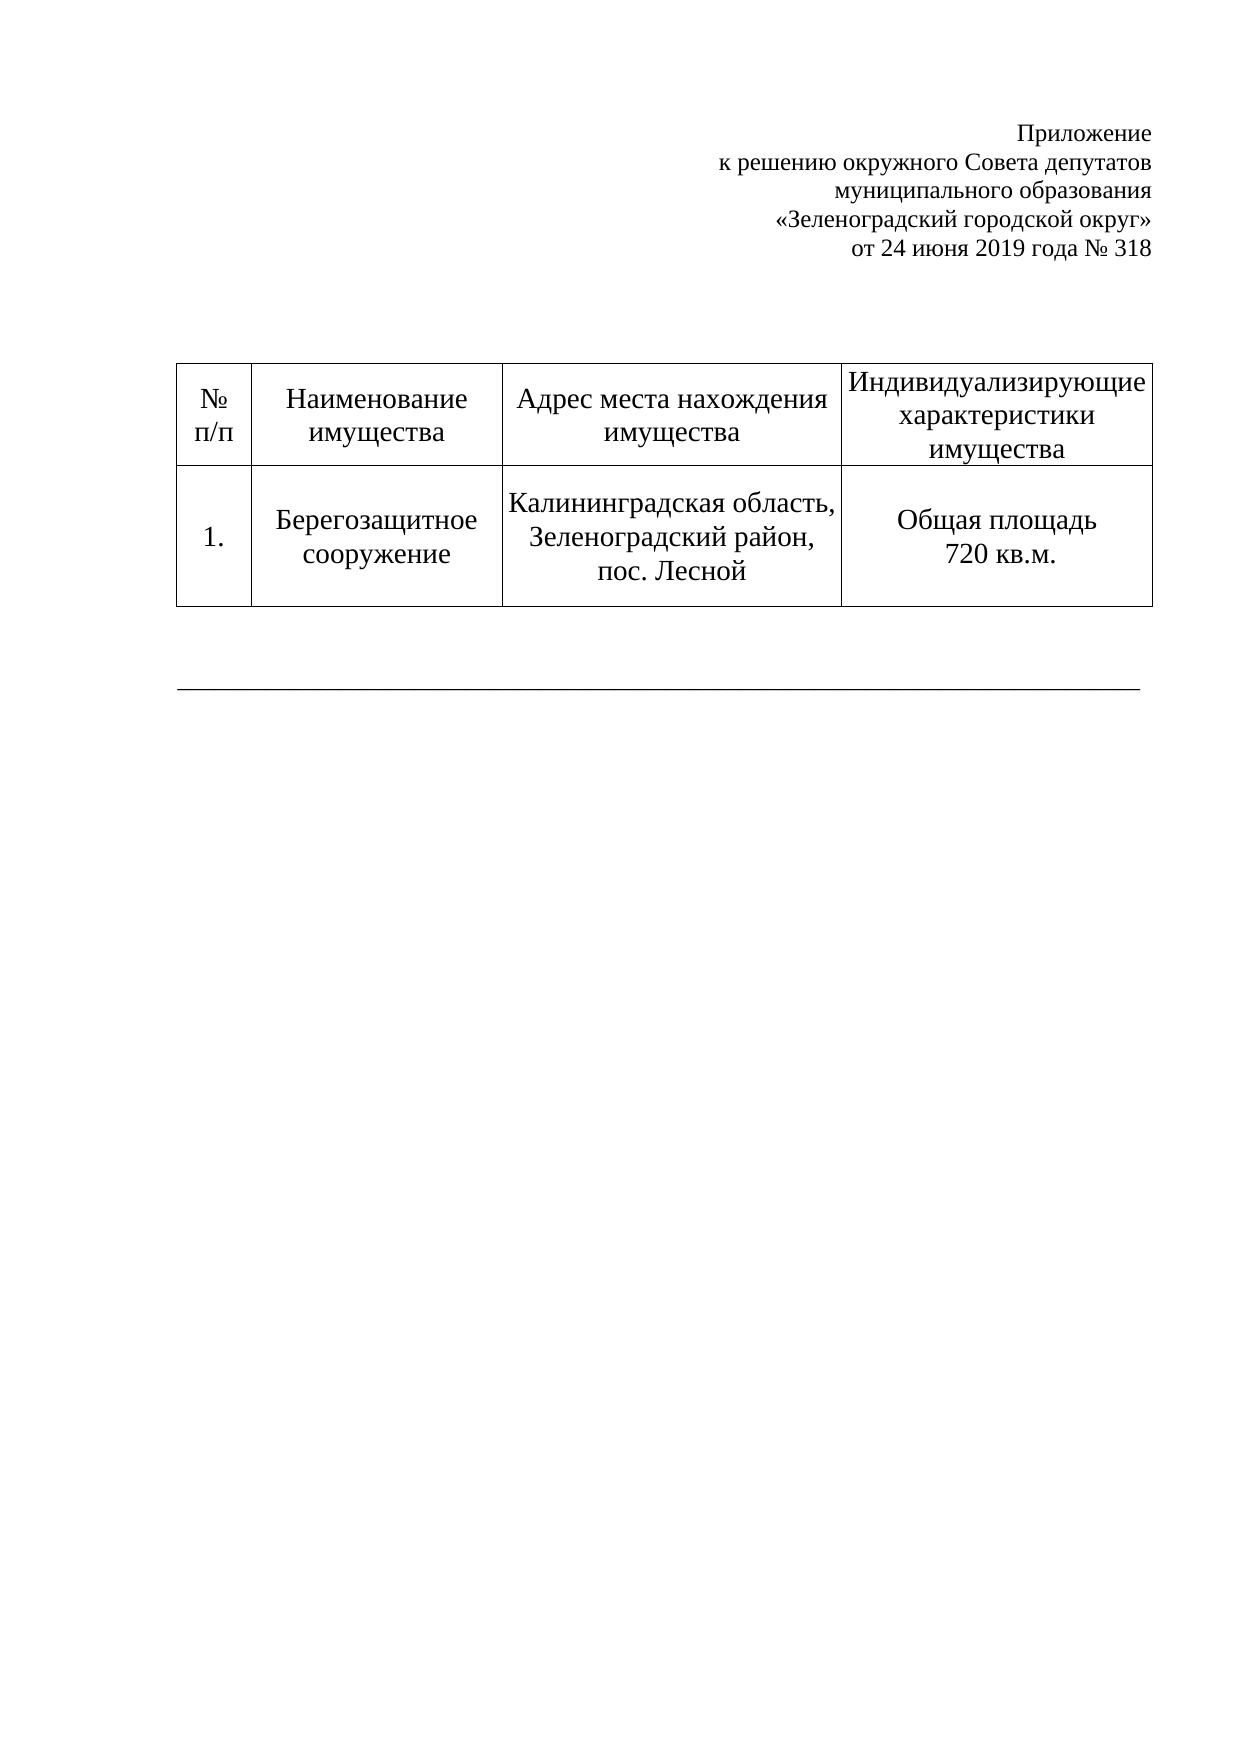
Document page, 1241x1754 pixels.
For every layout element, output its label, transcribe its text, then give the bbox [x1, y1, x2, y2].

table_header Наименование имущества [252, 364, 502, 465]
table_cell Общая площадь 720 кв.м. [842, 466, 1152, 606]
text от 24 июня 2019 года № 318 [546, 233, 1152, 262]
text _____________________________________________________________________________ [177, 664, 1152, 693]
text Приложение [177, 118, 1152, 147]
text муниципального образования [177, 176, 1152, 204]
table_header Адрес места нахождения имущества [503, 364, 841, 465]
table_cell [177, 466, 251, 606]
table_header № п/п [177, 364, 251, 465]
text к решению окружного Совета депутатов [177, 147, 1152, 176]
table_cell Берегозащитное сооружение [252, 466, 502, 606]
table_cell Калининградская область, Зеленоградский район, пос. Лесной [503, 466, 841, 606]
table_header Индивидуализирующие характеристики имущества [842, 364, 1152, 465]
text «Зеленоградский городской округ» [177, 204, 1152, 233]
